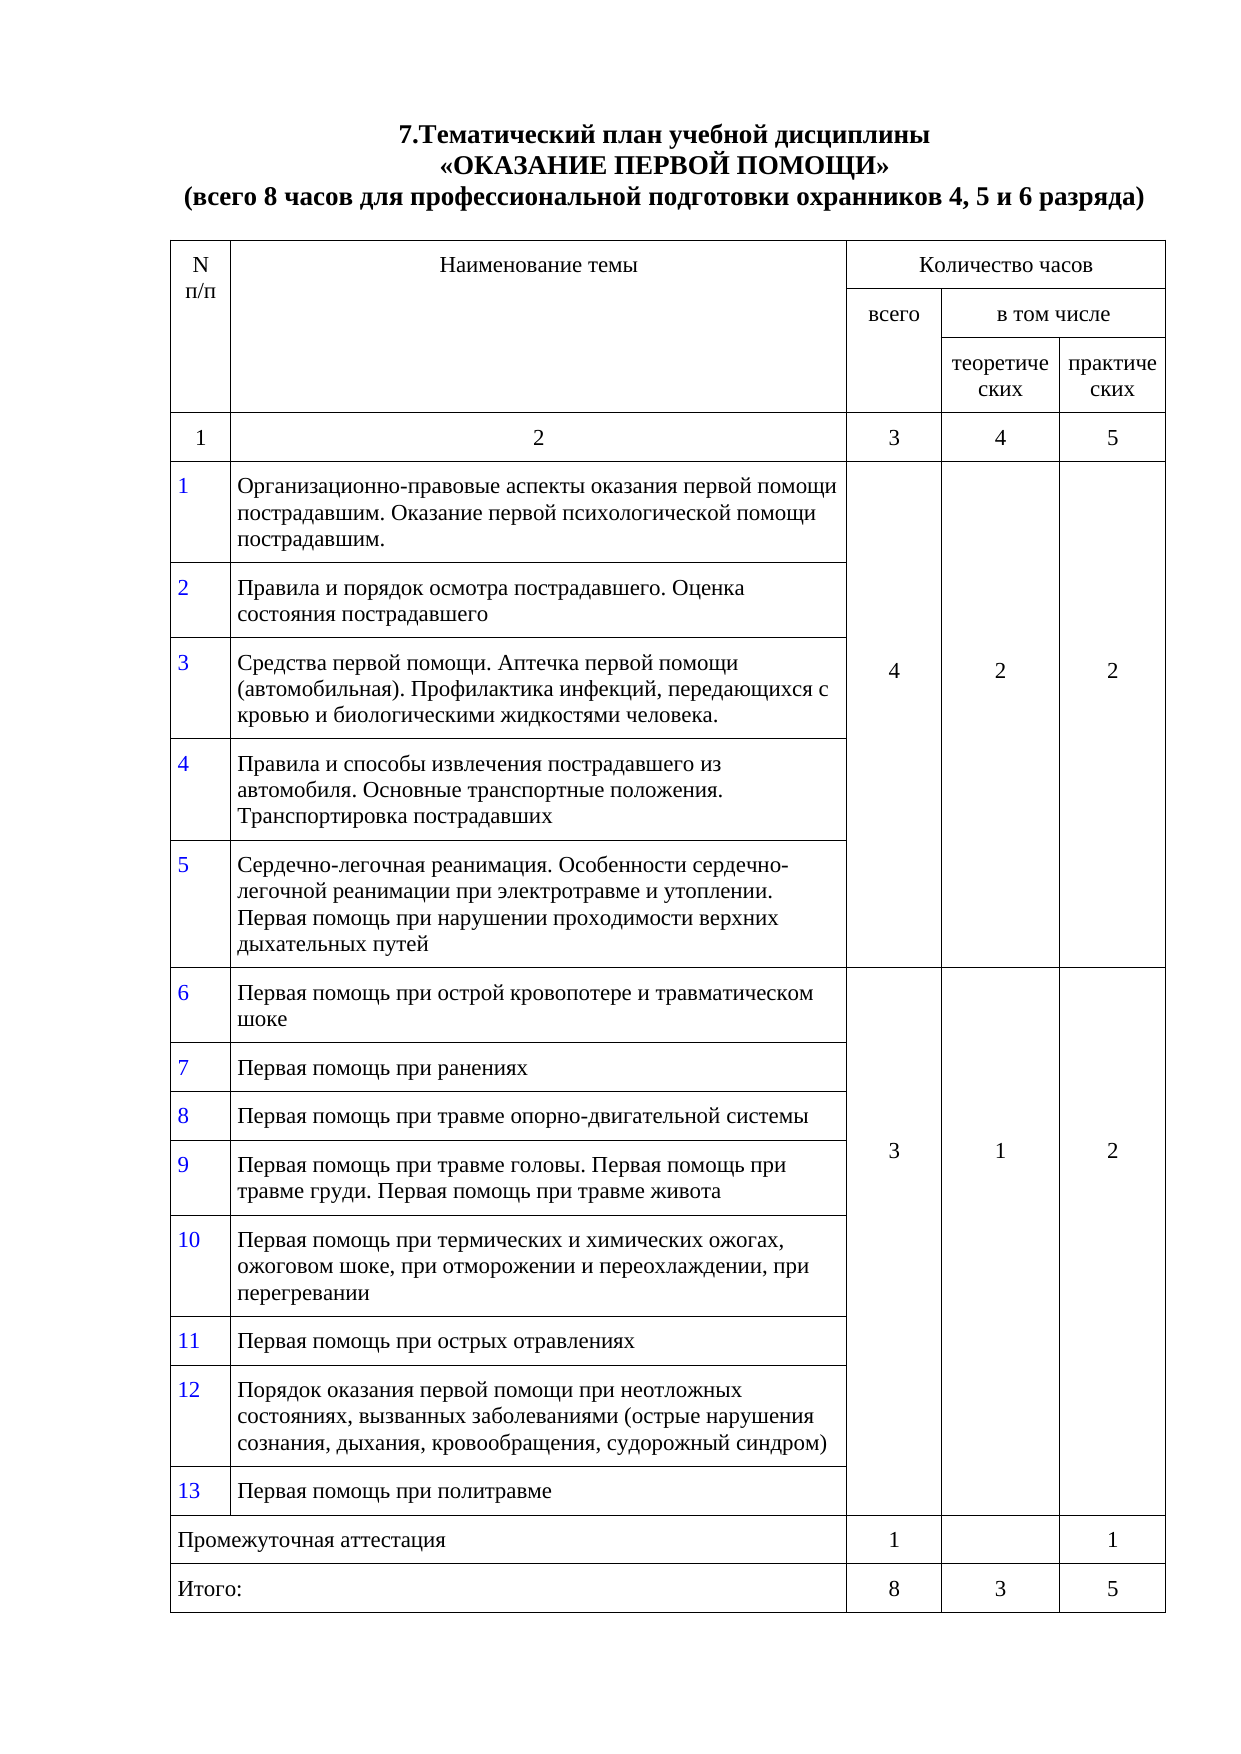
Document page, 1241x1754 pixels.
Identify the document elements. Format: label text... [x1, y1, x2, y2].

table_cell 1 [1060, 1516, 1165, 1563]
table_header Наименование темы [231, 241, 846, 412]
table_cell 4 [942, 413, 1059, 461]
table_cell в том числе [942, 289, 1165, 337]
table_cell Итого: [171, 1564, 846, 1612]
text 7.Тематический план учебной дисциплины [177, 118, 1152, 149]
table_cell 1 [171, 462, 230, 562]
table_cell Порядок оказания первой помощи при неотложных состояниях, вызванных заболеваниями (острые нарушения сознания, дыхания, кровообращения, судорожный синдром) [231, 1366, 846, 1466]
table_cell 3 [171, 638, 230, 738]
table_cell 2 [942, 462, 1059, 967]
table_cell 4 [847, 462, 941, 967]
table_cell 2 [1060, 462, 1165, 967]
table_cell Промежуточная аттестация [171, 1516, 846, 1563]
table_cell 2 [171, 563, 230, 637]
table_cell 3 [942, 1564, 1059, 1612]
table_cell 1 [942, 968, 1059, 1514]
table_cell 3 [847, 413, 941, 461]
table_cell Сердечно-легочная реанимация. Особенности сердечно-легочной реанимации при электротравме и утоплении. Первая помощь при нарушении проходимости верхних дыхательных путей [231, 841, 846, 967]
table_cell 1 [847, 1516, 941, 1563]
text (всего 8 часов для профессиональной подготовки охранников 4, 5 и 6 разряда) [177, 180, 1152, 212]
table_cell 7 [171, 1043, 230, 1091]
table_cell 10 [171, 1216, 230, 1316]
table_cell 1 [171, 413, 230, 461]
table_header N п/п [171, 241, 230, 412]
text «ОКАЗАНИЕ ПЕРВОЙ ПОМОЩИ» [177, 149, 1152, 180]
table_cell Первая помощь при травме опорно-двигательной системы [231, 1092, 846, 1139]
table_cell 5 [171, 841, 230, 967]
table_cell 2 [231, 413, 846, 461]
table_cell Средства первой помощи. Аптечка первой помощи (автомобильная). Профилактика инфекций, передающихся с кровью и биологическими жидкостями человека. [231, 638, 846, 738]
table_cell Первая помощь при острых отравлениях [231, 1317, 846, 1364]
table_cell Первая помощь при термических и химических ожогах, ожоговом шоке, при отморожении и переохлаждении, при перегревании [231, 1216, 846, 1316]
table_cell 5 [1060, 1564, 1165, 1612]
table_cell 3 [847, 968, 941, 1514]
table_cell Первая помощь при ранениях [231, 1043, 846, 1091]
table_cell Первая помощь при острой кровопотере и травматическом шоке [231, 968, 846, 1042]
table_cell Правила и порядок осмотра пострадавшего. Оценка состояния пострадавшего [231, 563, 846, 637]
table_cell практических [1060, 338, 1165, 412]
table_cell 8 [847, 1564, 941, 1612]
table_cell Правила и способы извлечения пострадавшего из автомобиля. Основные транспортные положения. Транспортировка пострадавших [231, 739, 846, 839]
table_cell 12 [171, 1366, 230, 1466]
table_cell 11 [171, 1317, 230, 1364]
table_cell всего [847, 289, 941, 412]
table_cell Первая помощь при травме головы. Первая помощь при травме груди. Первая помощь при травме живота [231, 1141, 846, 1214]
table_cell 2 [1060, 968, 1165, 1514]
table_cell 5 [1060, 413, 1165, 461]
table_cell 4 [171, 739, 230, 839]
table_header Количество часов [847, 241, 1165, 288]
table_cell Первая помощь при политравме [231, 1467, 846, 1514]
table_cell Организационно-правовые аспекты оказания первой помощи пострадавшим. Оказание первой психологической помощи пострадавшим. [231, 462, 846, 562]
table_cell 6 [171, 968, 230, 1042]
table_cell 9 [171, 1141, 230, 1214]
table_cell 13 [171, 1467, 230, 1514]
table_cell 8 [171, 1092, 230, 1139]
table_cell [942, 1516, 1059, 1563]
table_cell теоретических [942, 338, 1059, 412]
